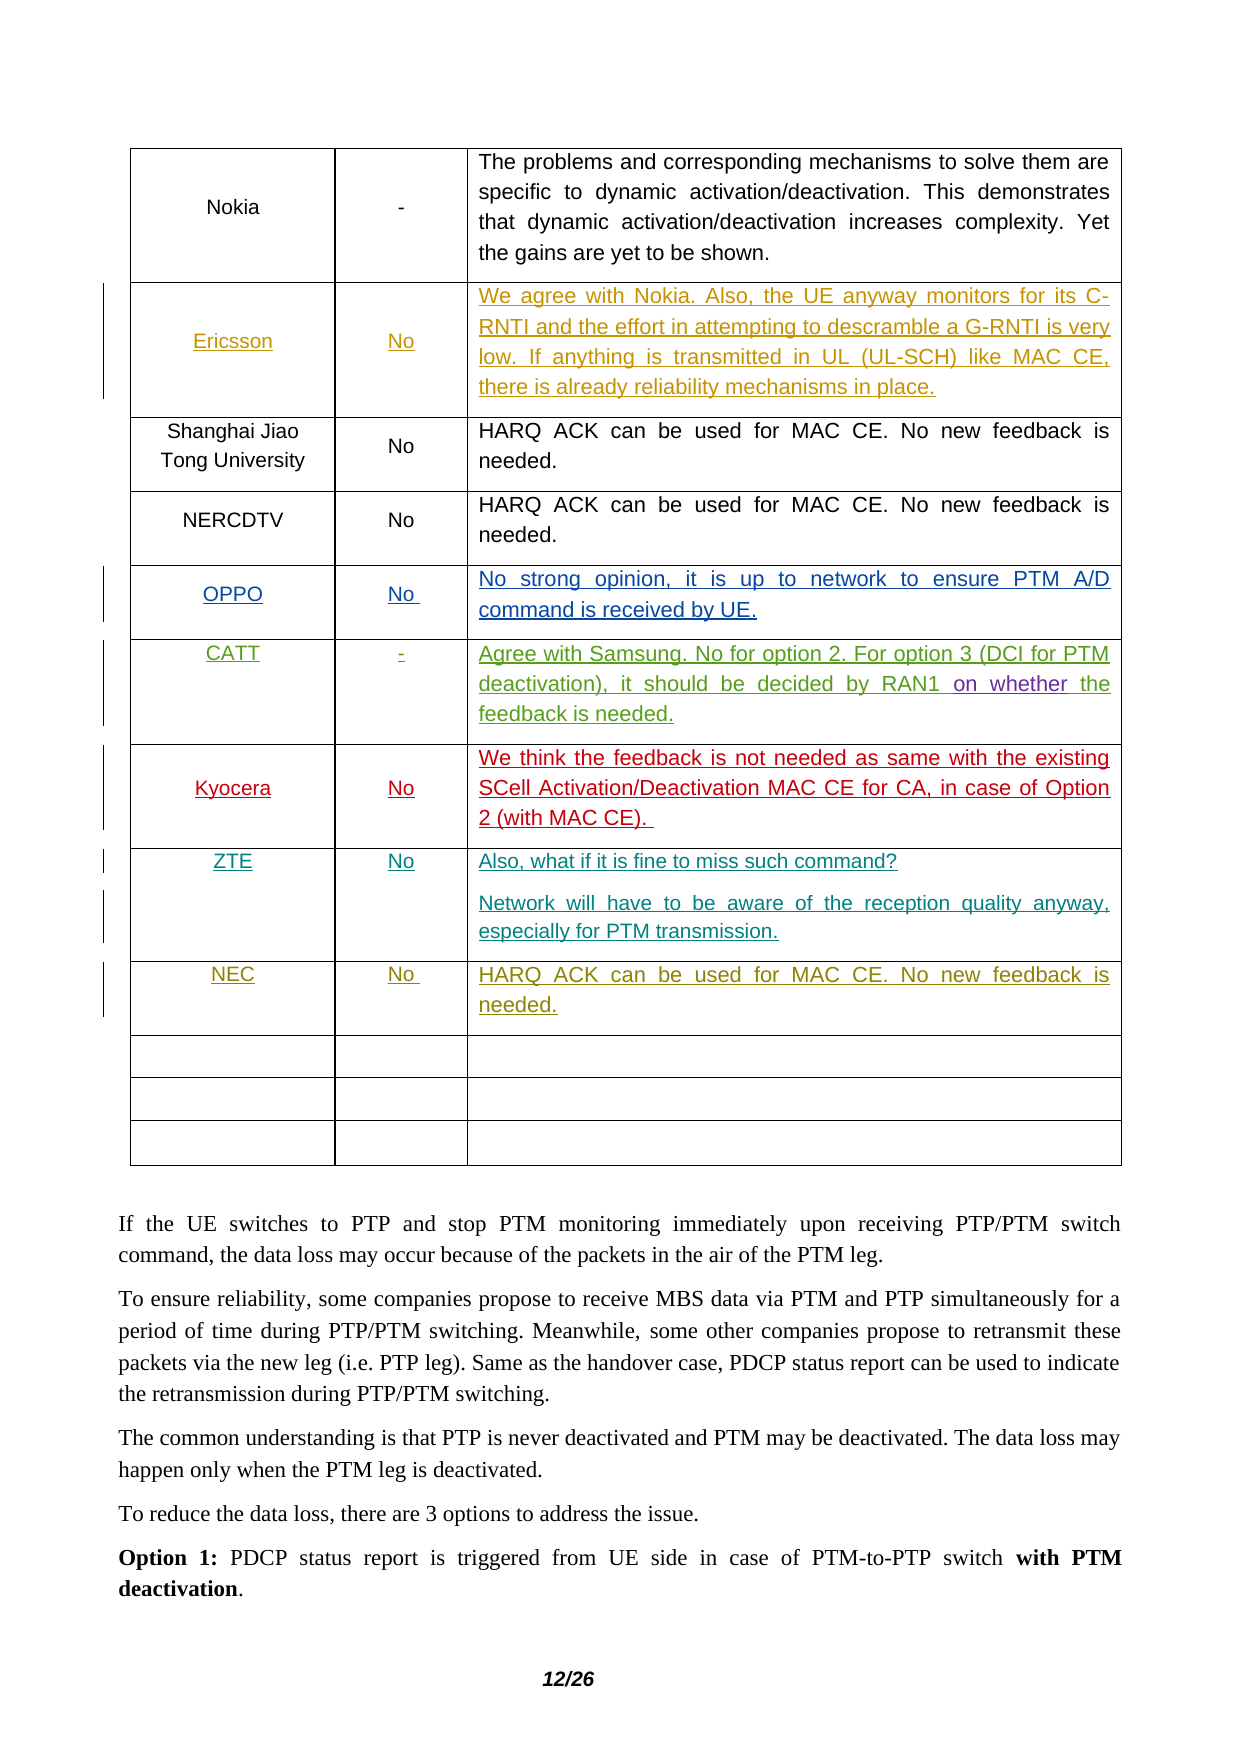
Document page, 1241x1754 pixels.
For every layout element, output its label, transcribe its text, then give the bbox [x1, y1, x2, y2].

text To ensure reliability, some companies propose to receive MBS data via PTM and PTP simultaneously for a period of time during PTP/PTM switching. Meanwhile, some other companies propose to retransmit these packets via the new leg (i.e. PTP leg). Same as the handover case, PDCP status report can be used to indicate the retransmission during PTP/PTM switching. [118, 1285, 1122, 1406]
table_cell No [336, 418, 467, 491]
table_cell [336, 849, 467, 961]
table_cell HARQ ACK can be used for MAC CE. No new feedback is needed. [468, 418, 1121, 491]
table_cell [336, 1121, 467, 1165]
table_cell [468, 1121, 1121, 1165]
table_cell Shanghai Jiao Tong University [131, 418, 334, 491]
table_cell [468, 283, 1121, 417]
table_cell [336, 283, 467, 417]
table_cell [336, 745, 467, 848]
table_cell [131, 283, 334, 417]
text If the UE switches to PTP and stop PTM monitoring immediately upon receiving PTP/PTM switch command, the data loss may occur because of the packets in the air of the PTM leg. [118, 1210, 1122, 1268]
table_cell [131, 745, 334, 848]
table_cell The problems and corresponding mechanisms to solve them are specific to dynamic activation/deactivation. This demonstrates that dynamic activation/deactivation increases complexity. Yet the gains are yet to be shown. [468, 149, 1121, 282]
table_cell [468, 640, 1121, 744]
table_cell NERCDTV [131, 492, 334, 565]
table_cell [468, 849, 1121, 961]
table_cell HARQ ACK can be used for MAC CE. No new feedback is needed. [468, 492, 1121, 565]
text To reduce the data loss, there are 3 options to address the issue. [118, 1500, 1122, 1526]
table_cell Nokia [131, 149, 334, 282]
table_cell [336, 640, 467, 744]
table_cell [336, 566, 467, 639]
text Option 1: PDCP status report is triggered from UE side in case of PTM-to-PTP switch with PTM deactivation. [118, 1544, 1122, 1602]
table_cell [131, 1078, 334, 1119]
table_cell [468, 566, 1121, 639]
table_cell [336, 1036, 467, 1077]
table_cell - [336, 149, 467, 282]
table_cell [131, 566, 334, 639]
text The common understanding is that PTP is never deactivated and PTM may be deactivated. The data loss may happen only when the PTM leg is deactivated. [118, 1424, 1122, 1482]
table_cell [336, 962, 467, 1035]
table_cell [468, 962, 1121, 1035]
table_cell [131, 1036, 334, 1077]
table_cell [131, 640, 334, 744]
table_cell [336, 1078, 467, 1119]
table_cell [131, 962, 334, 1035]
table_cell [468, 745, 1121, 848]
table_cell [468, 1036, 1121, 1077]
table_cell [468, 1078, 1121, 1119]
table_cell No [336, 492, 467, 565]
table_cell [131, 849, 334, 961]
table_cell [131, 1121, 334, 1165]
